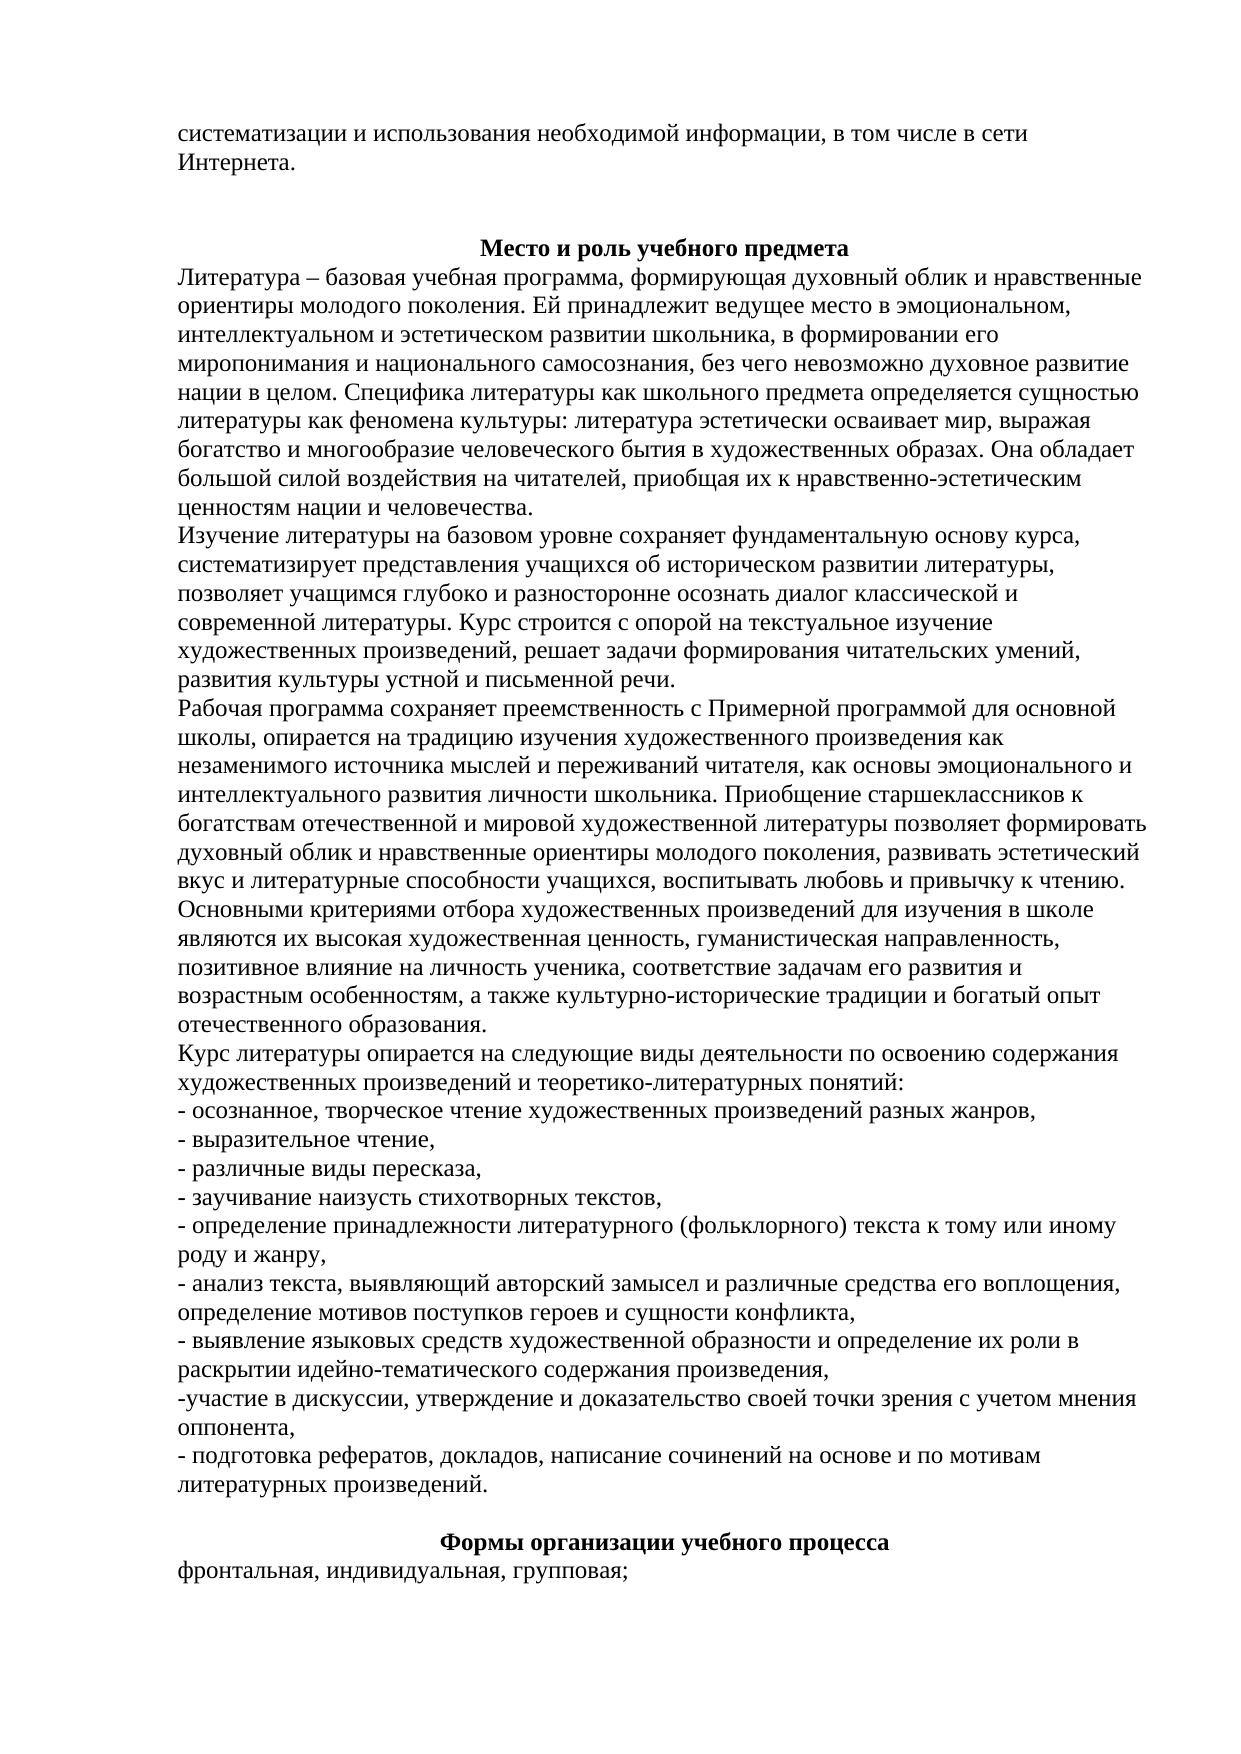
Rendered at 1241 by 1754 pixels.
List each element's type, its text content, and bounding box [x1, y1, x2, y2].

text - выявление языковых средств художественной образности и определение их роли в раскрытии идейно-тематического содержания произведения, [177, 1326, 1152, 1383]
text Изучение литературы на базовом уровне сохраняет фундаментальную основу курса, систематизирует представления учащихся об историческом развитии литературы, позволяет учащимся глубоко и разносторонне осознать диалог классической и современной литературы. Курс строится с опорой на текстуальное изучение художественных произведений, решает задачи формирования читательских умений, развития культуры устной и письменной речи. [177, 521, 1152, 693]
text - подготовка рефератов, докладов, написание сочинений на основе и по мотивам литературных произведений. [177, 1441, 1152, 1498]
text - анализ текста, выявляющий авторский замысел и различные средства его воплощения, определение мотивов поступков героев и сущности конфликта, [177, 1268, 1152, 1326]
text - определение принадлежности литературного (фольклорного) текста к тому или иному роду и жанру, [177, 1211, 1152, 1268]
text - осознанное, творческое чтение художественных произведений разных жанров, [177, 1096, 1152, 1124]
text Основными критериями отбора художественных произведений для изучения в школе являются их высокая художественная ценность, гуманистическая направленность, позитивное влияние на личность ученика, соответствие задачам его развития и возрастным особенностям, а также культурно-исторические традиции и богатый опыт отечественного образования. [177, 894, 1152, 1038]
text - выразительное чтение, [177, 1124, 1152, 1153]
text - различные виды пересказа, [177, 1153, 1152, 1182]
text -участие в дискуссии, утверждение и доказательство своей точки зрения с учетом мнения оппонента, [177, 1383, 1152, 1441]
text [177, 118, 1152, 176]
text Курс литературы опирается на следующие виды деятельности по освоению содержания художественных произведений и теоретико-литературных понятий: [177, 1038, 1152, 1096]
text Рабочая программа сохраняет преемственность с Примерной программой для основной школы, опирается на традицию изучения художественного произведения как незаменимого источника мыслей и переживаний читателя, как основы эмоционального и интеллектуального развития личности школьника. Приобщение старшеклассников к богатствам отечественной и мировой художественной литературы позволяет формировать духовный облик и нравственные ориентиры молодого поколения, развивать эстетический вкус и литературные способности учащихся, воспитывать любовь и привычку к чтению. [177, 693, 1152, 894]
text Формы организации учебного процесса [177, 1527, 1152, 1556]
text фронтальная, индивидуальная, групповая; [177, 1556, 1152, 1584]
text Место и роль учебного предмета [177, 233, 1152, 262]
text Литература – базовая учебная программа, формирующая духовный облик и нравственные ориентиры молодого поколения. Ей принадлежит ведущее место в эмоциональном, интеллектуальном и эстетическом развитии школьника, в формировании его миропонимания и национального самосознания, без чего невозможно духовное развитие нации в целом. Специфика литературы как школьного предмета определяется сущностью литературы как феномена культуры: литература эстетически осваивает мир, выражая богатство и многообразие человеческого бытия в художественных образах. Она обладает большой силой воздействия на читателей, приобщая их к нравственно-эстетическим ценностям нации и человечества. [177, 262, 1152, 521]
text - заучивание наизусть стихотворных текстов, [177, 1182, 1152, 1211]
